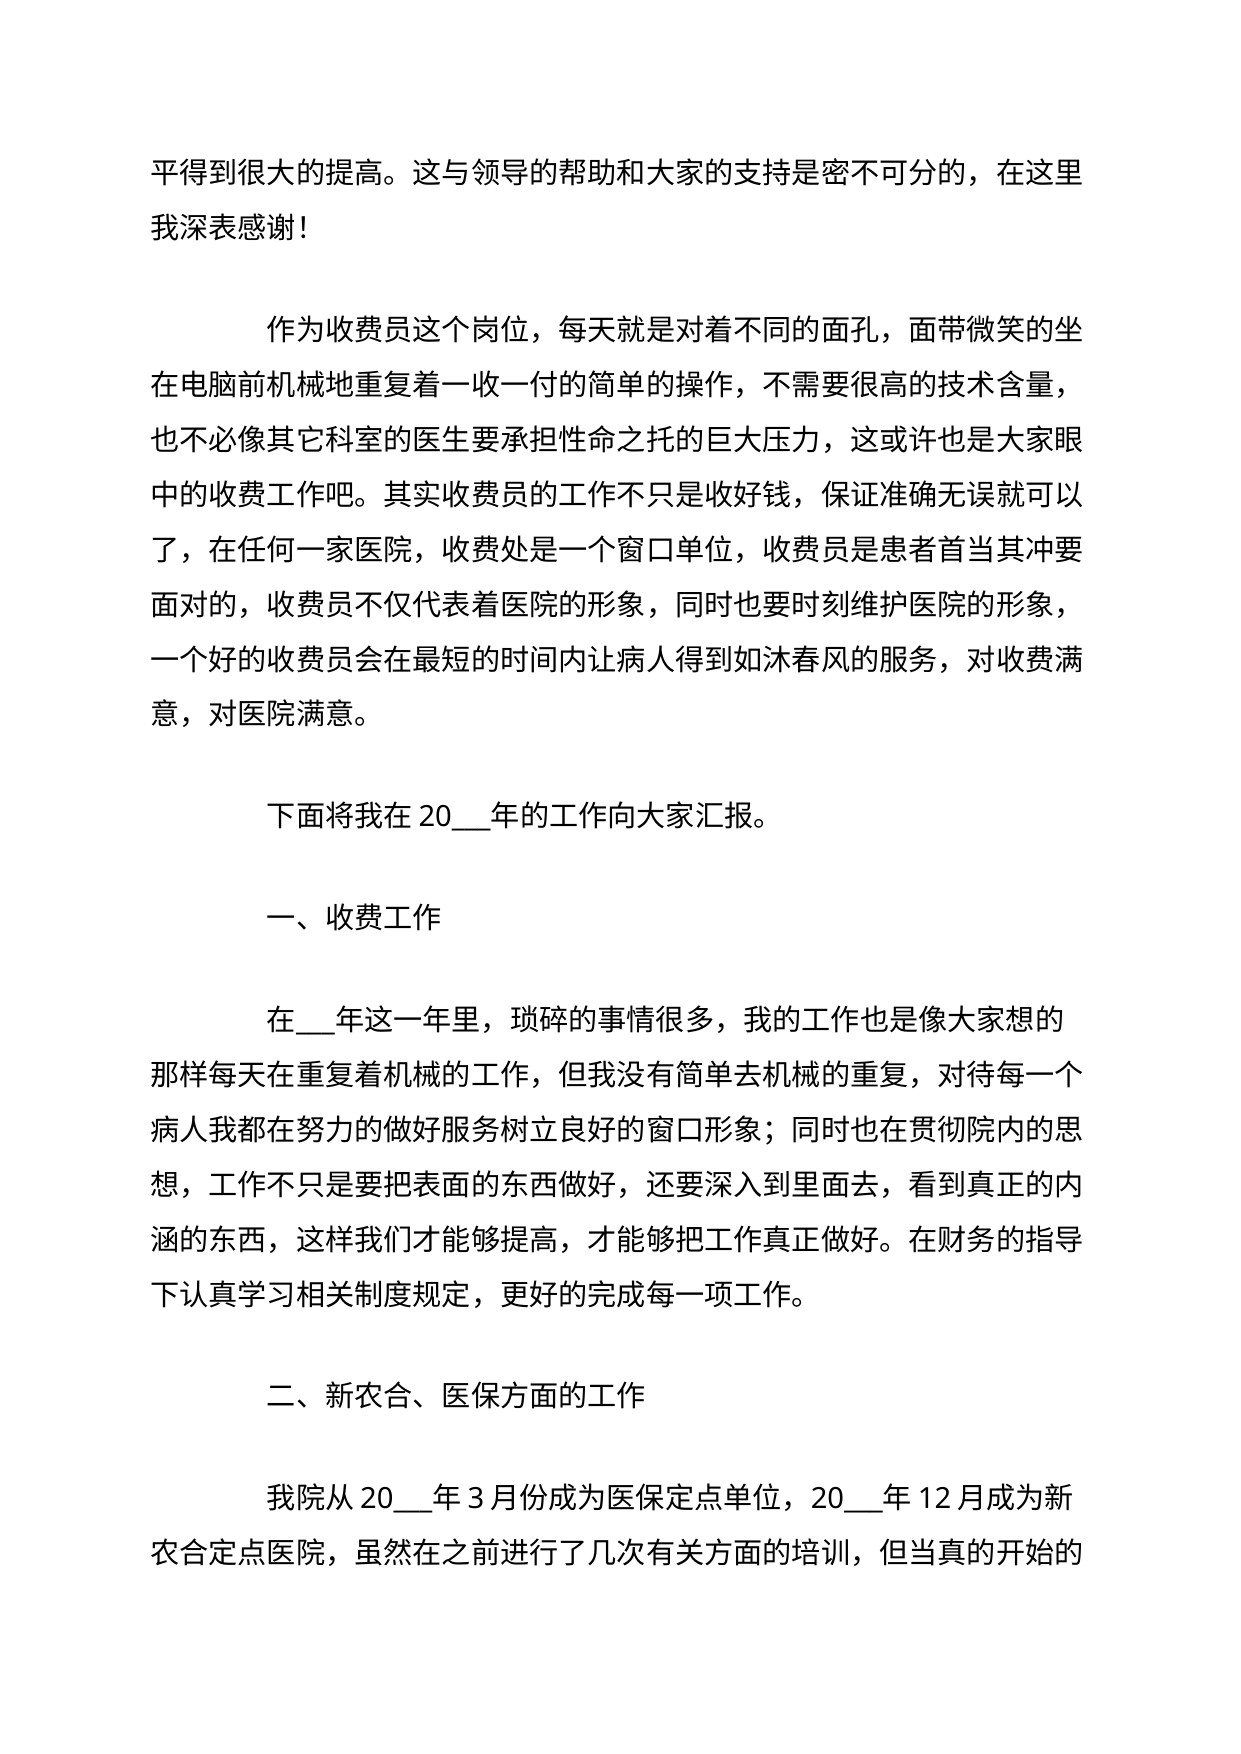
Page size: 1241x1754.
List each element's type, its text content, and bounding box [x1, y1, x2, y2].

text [150, 1474, 1090, 1572]
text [150, 150, 1090, 247]
text 一、收费工作 [150, 895, 1090, 937]
text 二、新农合、医保方面的工作 [150, 1373, 1090, 1415]
text 作为收费员这个岗位，每天就是对着不同的面孔，面带微笑的坐在电脑前机械地重复着一收一付的简单的操作，不需要很高的技术含量，也不必像其它科室的医生要承担性命之托的巨大压力，这或许也是大家眼中的收费工作吧。其实收费员的工作不只是收好钱，保证准确无误就可以了，在任何一家医院，收费处是一个窗口单位，收费员是患者首当其冲要面对的，收费员不仅代表着医院的形象，同时也要时刻维护医院的形象，一个好的收费员会在最短的时间内让病人得到如沐春风的服务，对收费满意，对医院满意。 [150, 307, 1090, 733]
text 在___年这一年里，琐碎的事情很多，我的工作也是像大家想的那样每天在重复着机械的工作，但我没有简单去机械的重复，对待每一个病人我都在努力的做好服务树立良好的窗口形象；同时也在贯彻院内的思想，工作不只是要把表面的东西做好，还要深入到里面去，看到真正的内涵的东西，这样我们才能够提高，才能够把工作真正做好。在财务的指导下认真学习相关制度规定，更好的完成每一项工作。 [150, 996, 1090, 1313]
text 下面将我在20___年的工作向大家汇报。 [150, 793, 1090, 835]
